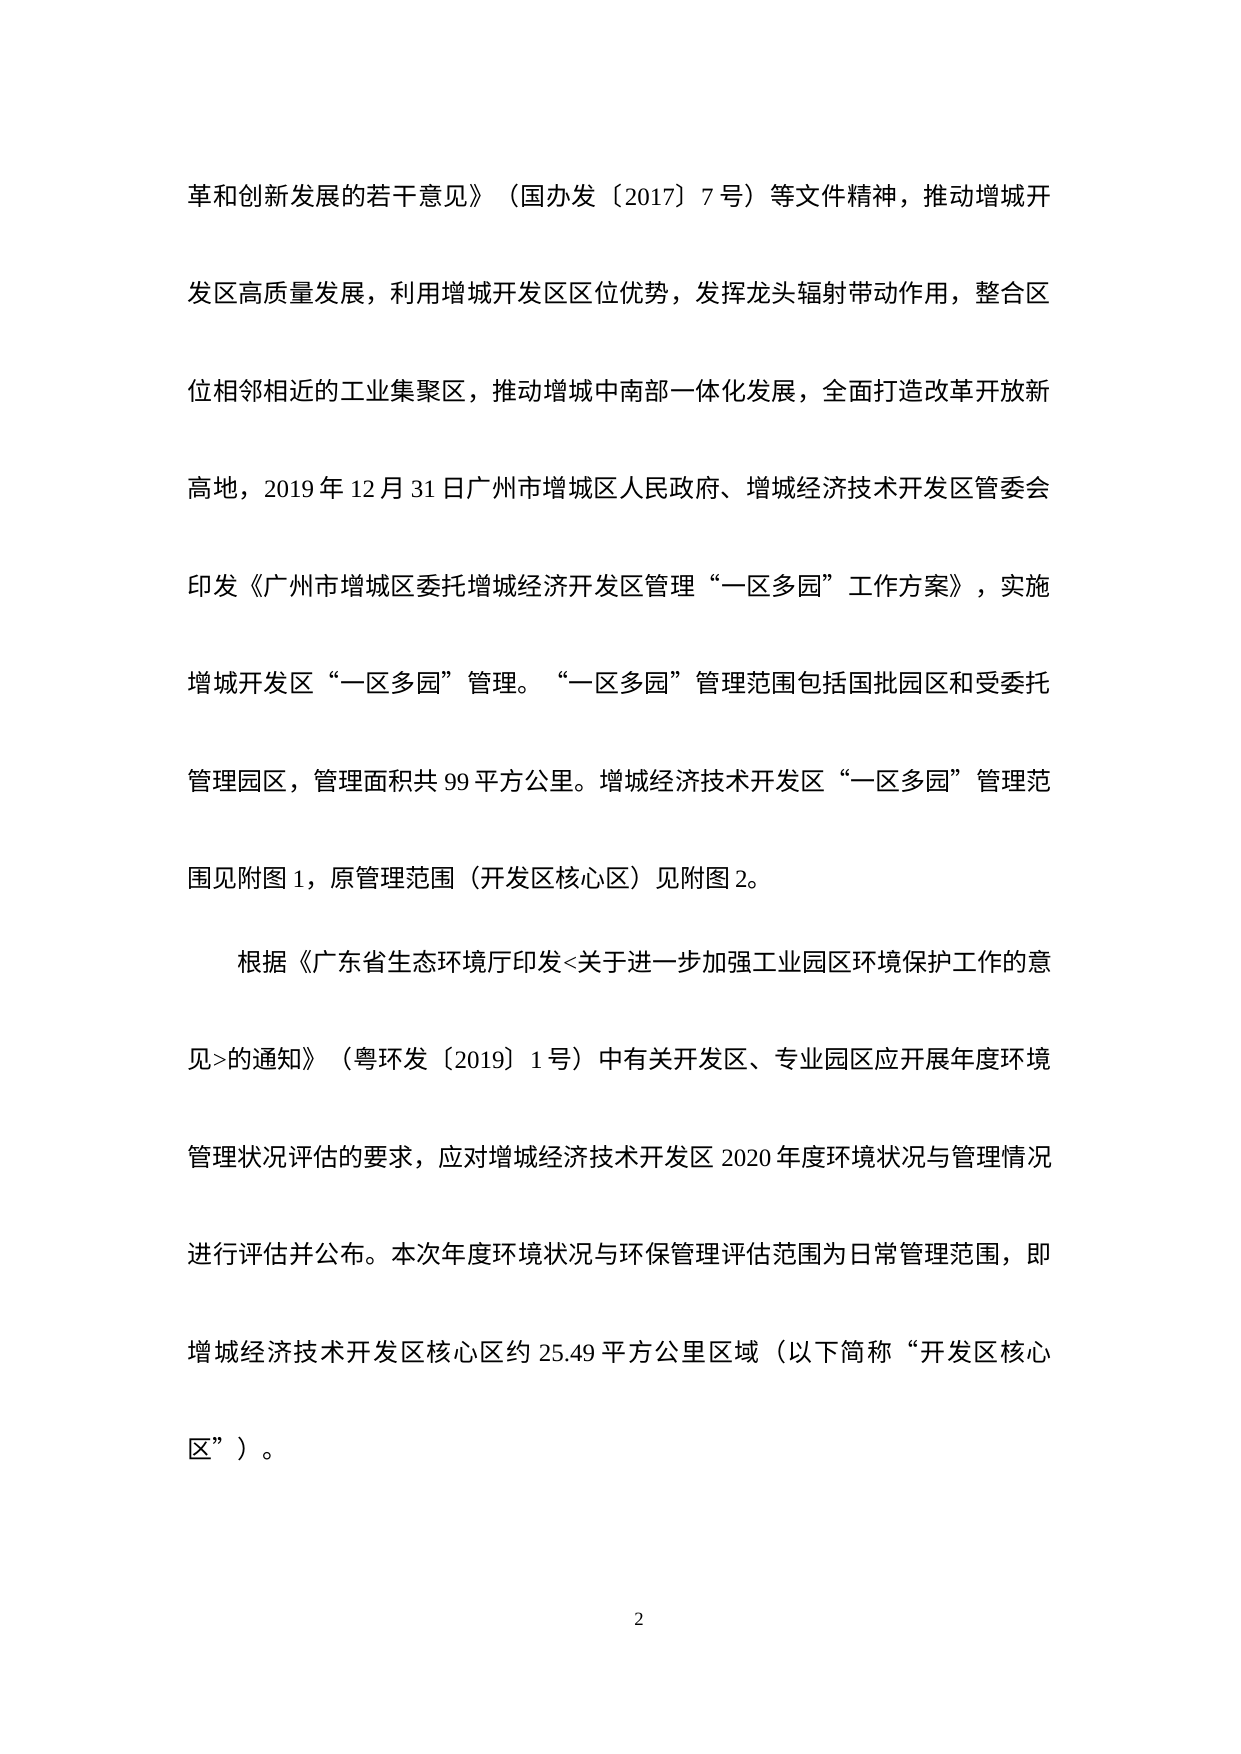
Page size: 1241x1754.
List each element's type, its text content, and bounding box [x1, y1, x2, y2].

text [187, 162, 1053, 909]
text 根据《广东省生态环境厅印发<关于进一步加强工业园区环境保护工作的意见>的通知》（粤环发〔2019〕1号）中有关开发区、专业园区应开展年度环境管理状况评估的要求，应对增城经济技术开发区2020年度环境状况与管理情况进行评估并公布。本次年度环境状况与环保管理评估范围为日常管理范围，即增城经济技术开发区核心区约25.49平方公里区域（以下简称“开发区核心区”）。 [187, 928, 1053, 1480]
